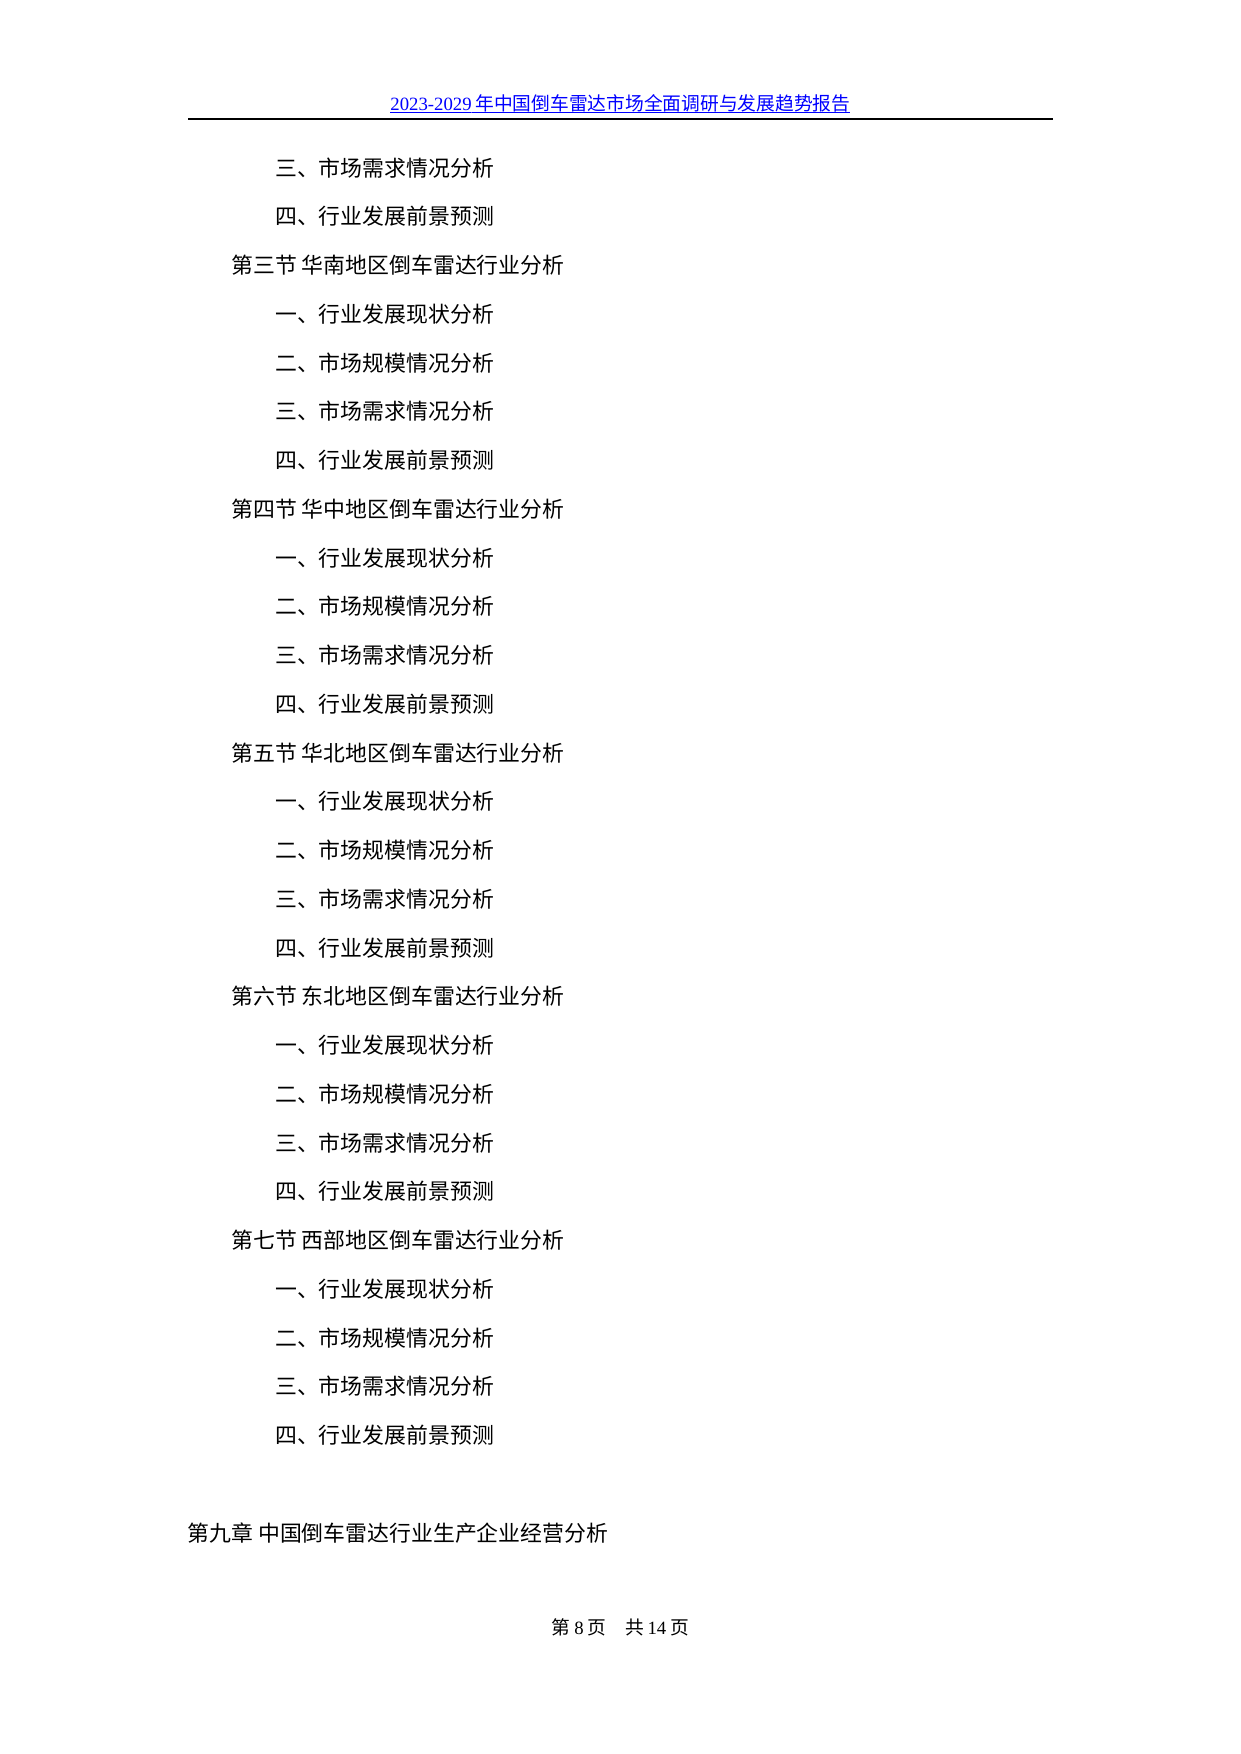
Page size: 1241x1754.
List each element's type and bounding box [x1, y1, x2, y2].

text [187, 150, 1053, 1548]
